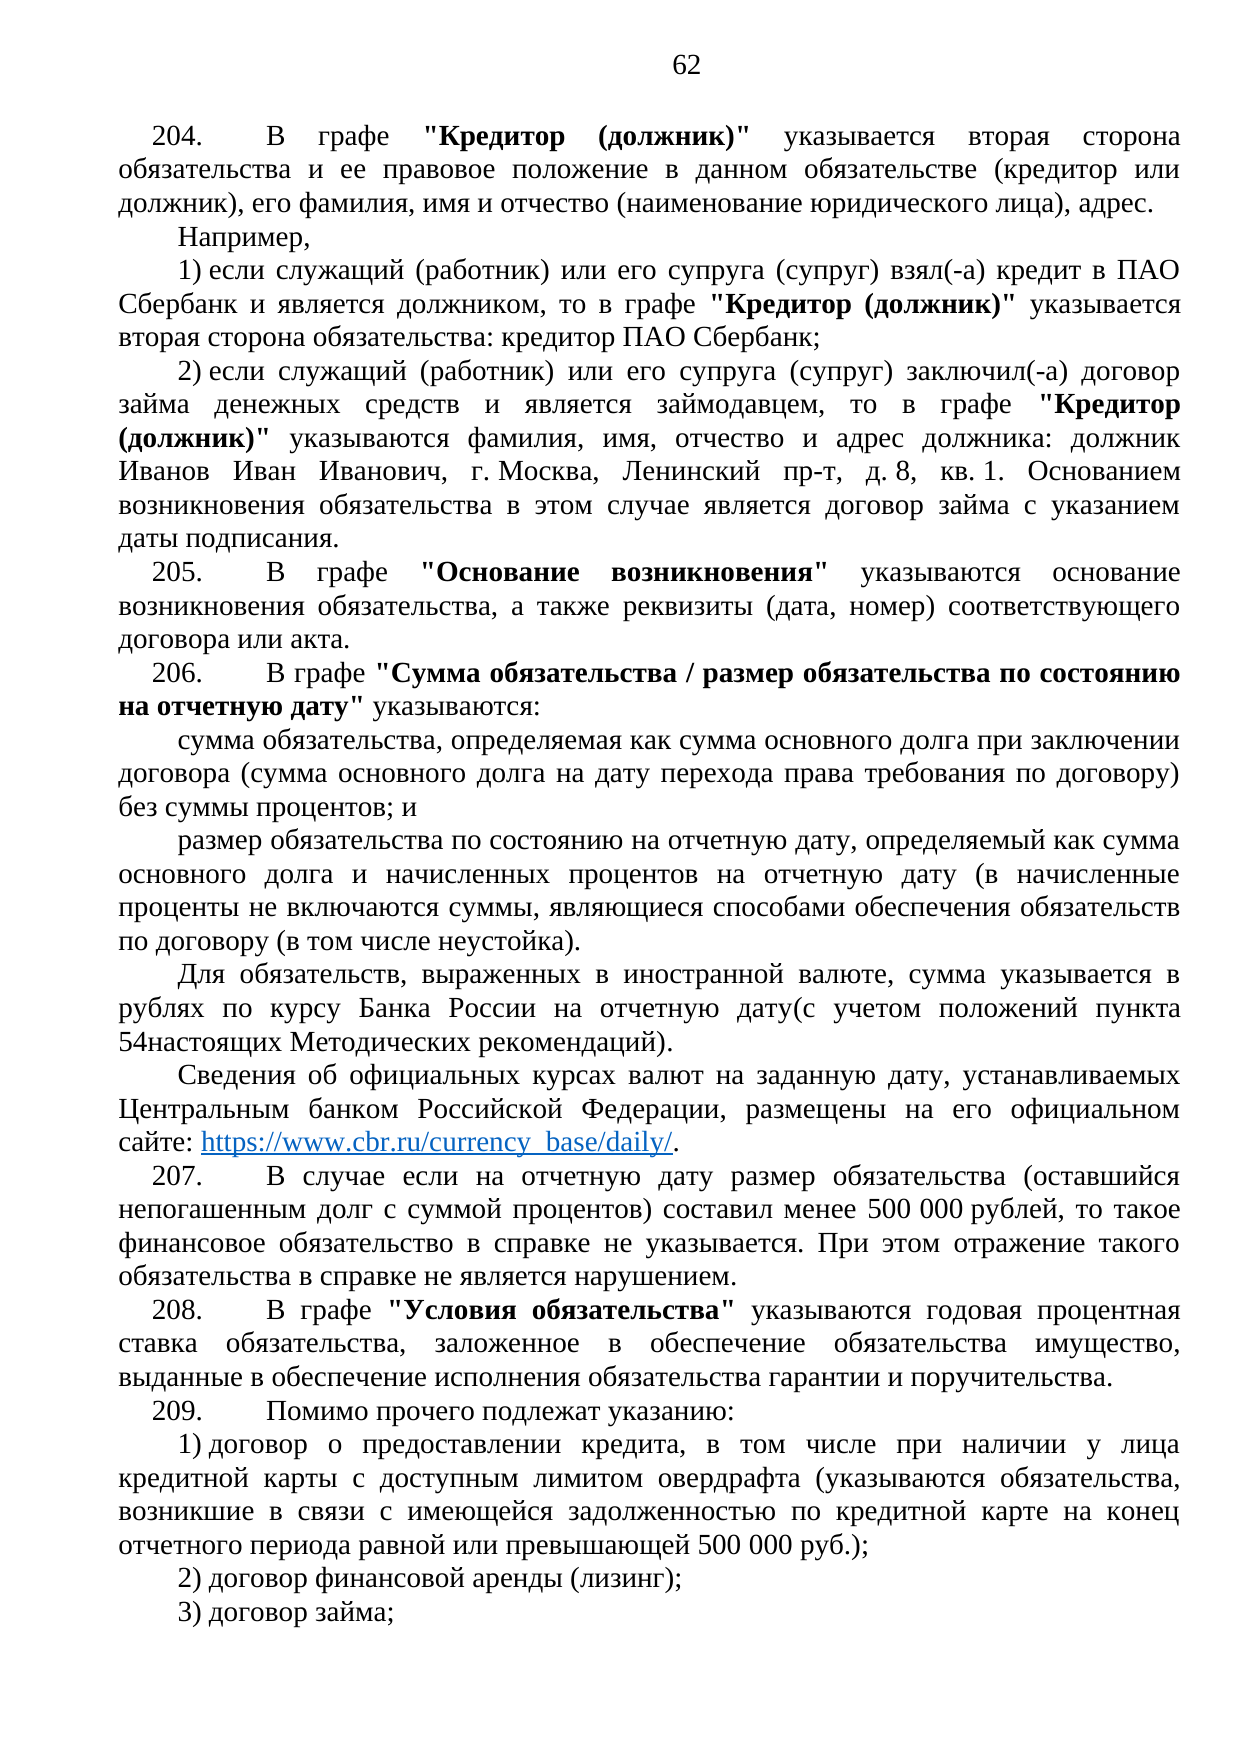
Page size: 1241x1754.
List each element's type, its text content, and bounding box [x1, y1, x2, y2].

text 3) договор займа; [118, 1594, 1181, 1627]
text 1) договор о предоставлении кредита, в том числе при наличии у лица кредитной карты с доступным лимитом овердрафта (указываются обязательства, возникшие в связи с имеющейся задолженностью по кредитной карте на конец отчетного периода равной или превышающей 500 000 руб.); [118, 1426, 1181, 1560]
list В графе "Условия обязательства" указываются годовая процентная ставка обязательства, заложенное в обеспечение обязательства имущество, выданные в обеспечение исполнения обязательства гарантии и поручительства. [118, 1292, 1181, 1393]
text 2) договор финансовой аренды (лизинг); [118, 1560, 1181, 1594]
list Например, [118, 219, 1181, 252]
text 2) если служащий (работник) или его супруга (супруг) заключил(-а) договор займа денежных средств и является займодавцем, то в графе "Кредитор (должник)" указываются фамилия, имя, отчество и адрес должника: должник Иванов Иван Иванович, г. Москва, Ленинский пр-т, д. 8, кв. 1. Основанием возникновения обязательства в этом случае является договор займа с указанием даты подписания. [118, 353, 1181, 554]
list Помимо прочего подлежат указанию: [118, 1393, 1181, 1426]
list В графе "Основание возникновения" указываются основание возникновения обязательства, а также реквизиты (дата, номер) соответствующего договора или акта. [118, 554, 1181, 655]
text Сведения об официальных курсах валют на заданную дату, устанавливаемых Центральным банком Российской Федерации, размещены на его официальном сайте: https://www.cbr.ru/currency_base/daily/. [118, 1057, 1181, 1158]
text 1) если служащий (работник) или его супруга (супруг) взял(-а) кредит в ПАО Сбербанк и является должником, то в графе "Кредитор (должник)" указывается вторая сторона обязательства: кредитор ПАО Сбербанк; [118, 252, 1181, 353]
list В графе "Кредитор (должник)" указывается вторая сторона обязательства и ее правовое положение в данном обязательстве (кредитор или должник), его фамилия, имя и отчество (наименование юридического лица), адрес. [118, 118, 1181, 219]
list Для обязательств, выраженных в иностранной валюте, сумма указывается в рублях по курсу Банка России на отчетную дату(с учетом положений пункта 54настоящих Методических рекомендаций). [118, 957, 1181, 1057]
list сумма обязательства, определяемая как сумма основного долга при заключении договора (сумма основного долга на дату перехода права требования по договору) без суммы процентов; и [118, 722, 1181, 822]
list размер обязательства по состоянию на отчетную дату, определяемый как сумма основного долга и начисленных процентов на отчетную дату (в начисленные проценты не включаются суммы, являющиеся способами обеспечения обязательств по договору (в том числе неустойка). [118, 822, 1181, 957]
list В графе "Сумма обязательства / размер обязательства по состоянию на отчетную дату" указываются: [118, 655, 1181, 722]
list В случае если на отчетную дату размер обязательства (оставшийся непогашенным долг с суммой процентов) составил менее 500 000 рублей, то такое финансовое обязательство в справке не указывается. При этом отражение такого обязательства в справке не является нарушением. [118, 1158, 1181, 1292]
